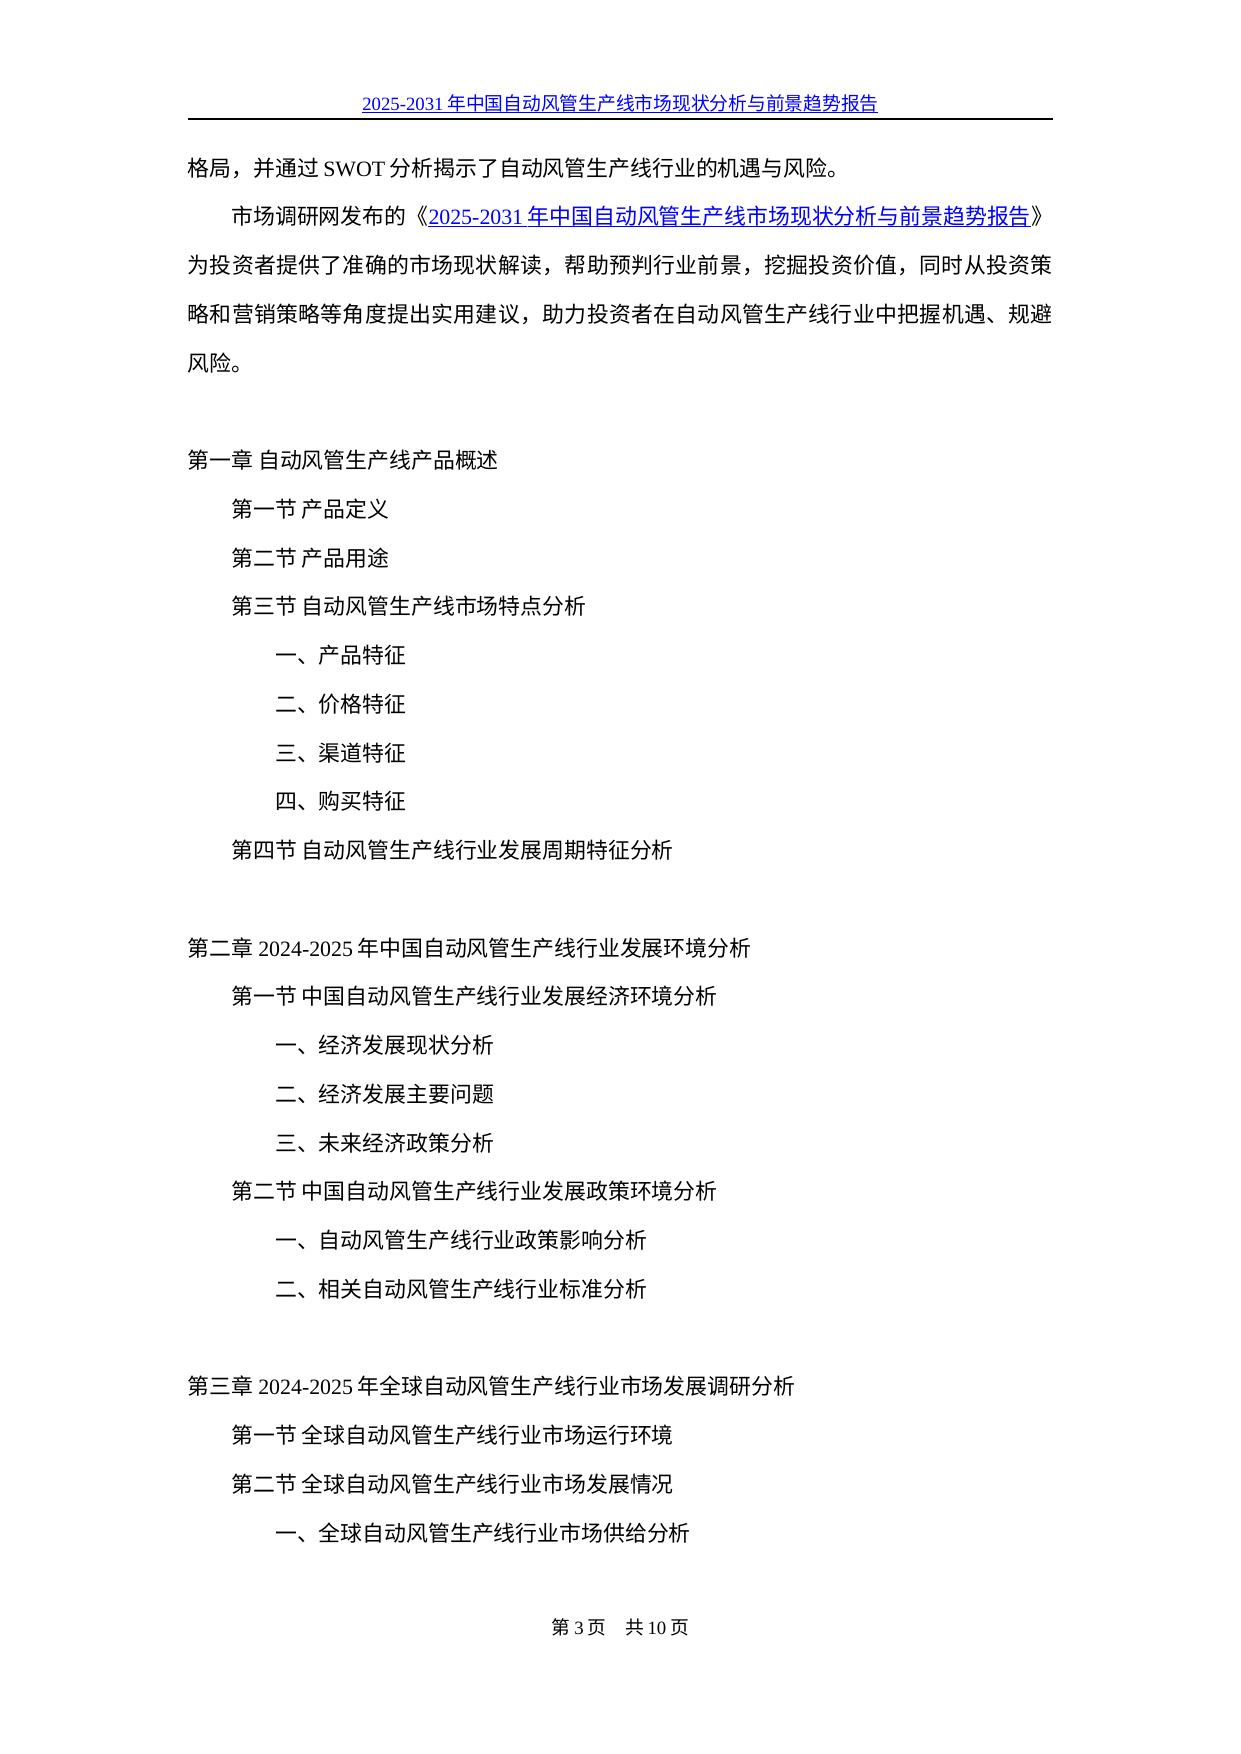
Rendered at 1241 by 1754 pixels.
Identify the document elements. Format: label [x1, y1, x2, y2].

text [187, 150, 1053, 1548]
